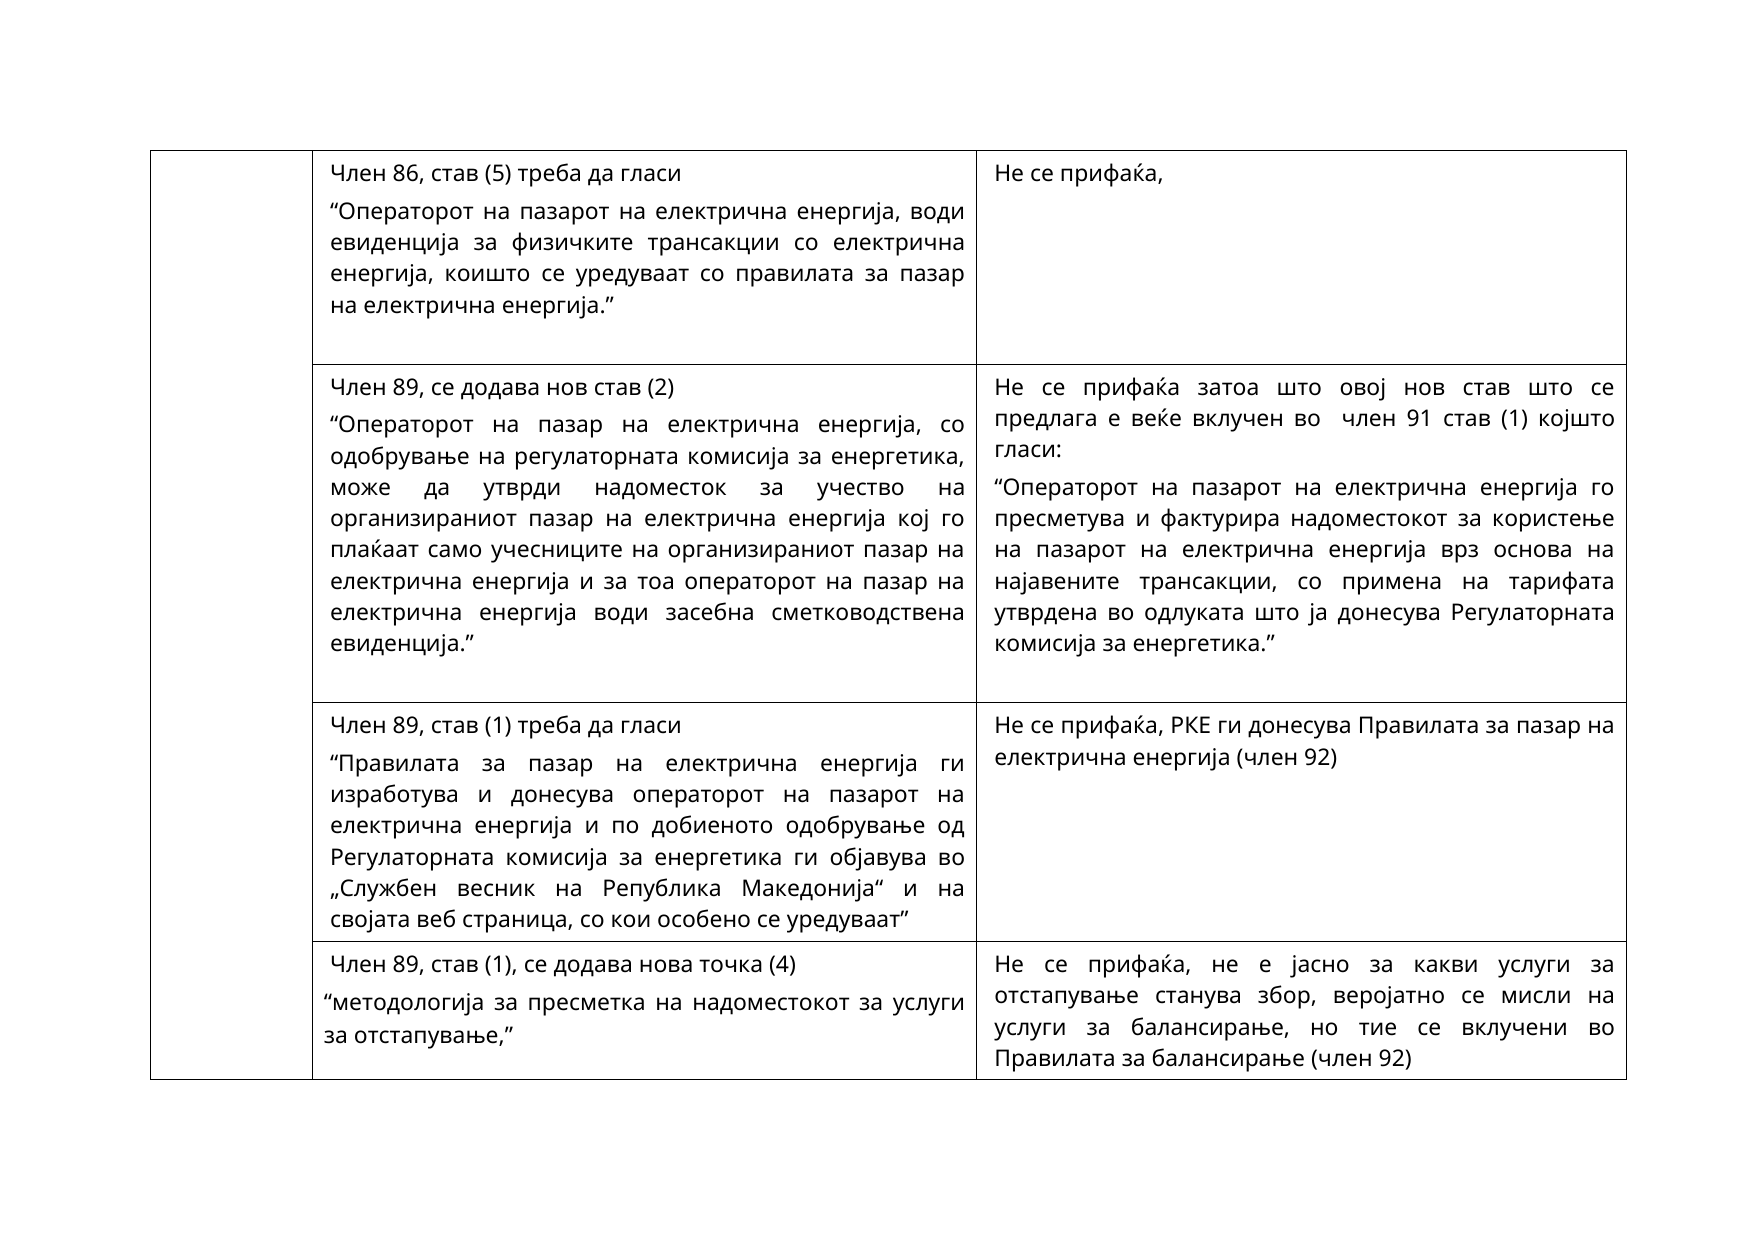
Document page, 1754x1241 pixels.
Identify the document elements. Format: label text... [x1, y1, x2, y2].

table_cell Не се прифаќа, [977, 151, 1626, 363]
table_cell Член 89, став (1), се додава нова точка (4) “методологија за пресметка на надоместокот за услуги за отстапување,” [313, 942, 976, 1079]
table_cell Не се прифаќа, не е јасно за какви услуги за отстапување станува збор, веројатно се мисли на услуги за балансирање, но тие се вклучени во Правилата за балансирање (член 92) [977, 942, 1626, 1079]
table_cell Член 86, став (5) треба да гласи “Операторот на пазарот на електрична енергија, води евиденција за физичките трансакции со електрична енергија, коишто се уредуваат со правилата за пазар на електрична енергија.” [313, 151, 976, 363]
table_cell Не се прифаќа, РКЕ ги донесува Правилата за пазар на електрична енергија (член 92) [977, 703, 1626, 941]
table_cell Член 89, став (1) треба да гласи “Правилата за пазар на електрична енергија ги изработува и донесува операторот на пазарот на електрична енергија и по добиеното одобрување од Регулаторната комисија за енергетика ги објавува во „Службен весник на Република Македонија“ и на својата веб страница, со кои особено се уредуваат” [313, 703, 976, 941]
table_cell Не се прифаќа затоа што овој нов став што се предлага е веќе вклучен во член 91 став (1) којшто гласи: “Операторот на пазарот на електрична енергија го пресметува и фактурира надоместокот за користење на пазарот на електрична енергија врз основа на најавените трансакции, со примена на тарифата утврдена во одлуката што ја донесува Регулаторната комисија за енергетика.” [977, 365, 1626, 702]
table_cell Член 89, се додава нов став (2) “Операторот на пазар на електрична енергија, со одобрување на регулаторната комисија за енергетика, може да утврди надоместок за учество на организираниот пазар на електрична енергија кој го плаќаат само учесниците на организираниот пазар на електрична енергија и за тоа операторот на пазар на електрична енергија води засебна сметководствена евиденција.” [313, 365, 976, 702]
